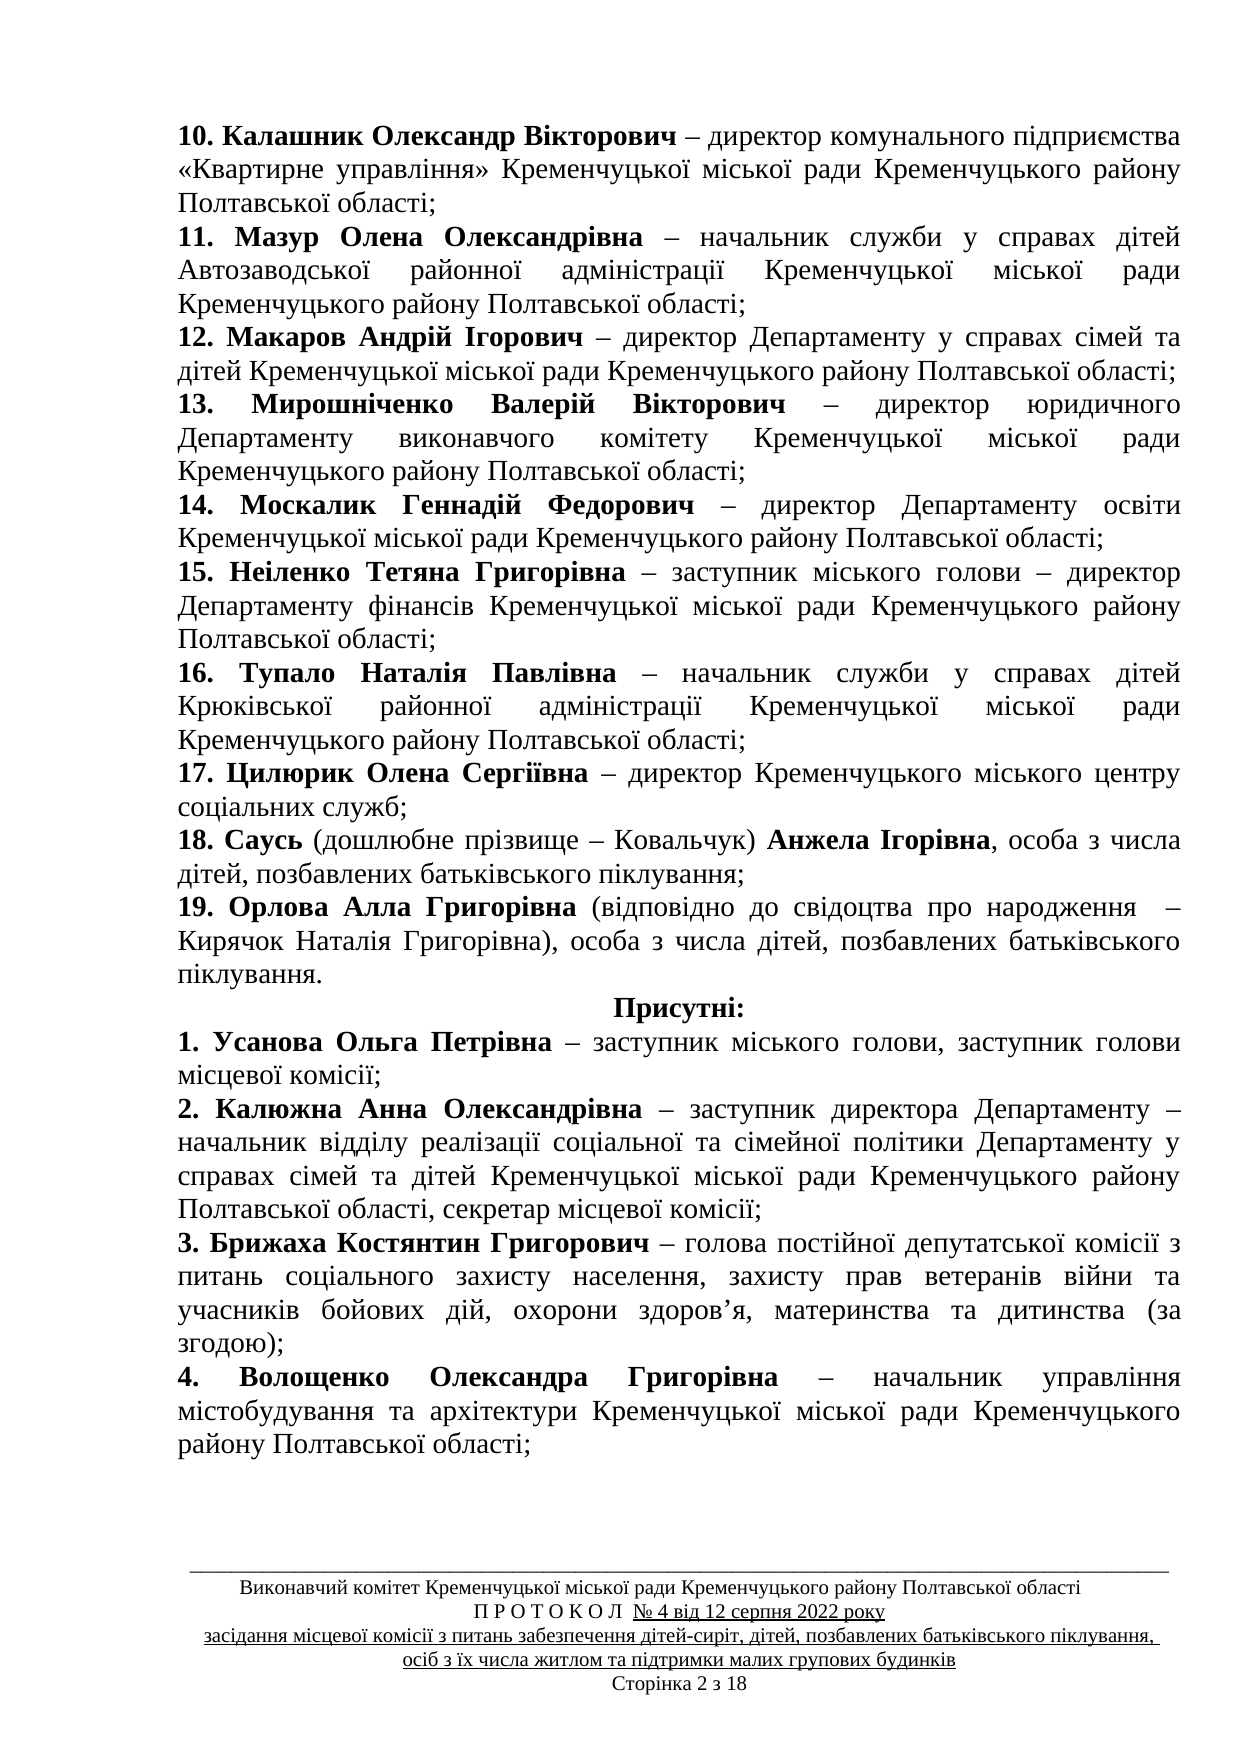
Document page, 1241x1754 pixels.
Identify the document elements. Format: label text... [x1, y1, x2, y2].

text 13. Мирошніченко Валерій Вікторович – директор юридичного Департаменту виконавчого комітету Кременчуцької міської ради Кременчуцького району Полтавської області; [177, 386, 1181, 487]
text 19. Орлова Алла Григорівна (відповідно до свідоцтва про народження – Кирячок Наталія Григорівна), особа з числа дітей, позбавлених батьківського піклування. [177, 889, 1181, 990]
text 14. Москалик Геннадій Федорович – директор Департаменту освіти Кременчуцької міської ради Кременчуцького району Полтавської області; [177, 487, 1181, 554]
text 4. Волощенко Олександра Григорівна – начальник управління містобудування та архітектури Кременчуцької міської ради Кременчуцького району Полтавської області; [177, 1359, 1181, 1460]
text 2. Калюжна Анна Олександрівна – заступник директора Департаменту – начальник відділу реалізації соціальної та сімейної політики Департаменту у справах сімей та дітей Кременчуцької міської ради Кременчуцького району Полтавської області, секретар місцевої комісії; [177, 1091, 1181, 1225]
text 12. Макаров Андрій Ігорович – директор Департаменту у справах сімей та дітей Кременчуцької міської ради Кременчуцького району Полтавської області; [177, 319, 1181, 386]
text 16. Тупало Наталія Павлівна – начальник служби у справах дітей Крюківської районної адміністрації Кременчуцької міської ради Кременчуцького району Полтавської області; [177, 655, 1181, 755]
text 18. Саусь (дошлюбне прізвище – Ковальчук) Анжела Ігорівна, особа з числа дітей, позбавлених батьківського піклування; [177, 822, 1181, 889]
text 15. Неіленко Тетяна Григорівна – заступник міського голови – директор Департаменту фінансів Кременчуцької міської ради Кременчуцького району Полтавської області; [177, 554, 1181, 655]
text 17. Цилюрик Олена Сергіївна – директор Кременчуцького міського центру соціальних служб; [177, 755, 1181, 822]
text 1. Усанова Ольга Петрівна – заступник міського голови, заступник голови місцевої комісії; [177, 1024, 1181, 1091]
text Присутні: [177, 990, 1181, 1024]
text 3. Брижаха Костянтин Григорович – голова постійної депутатської комісії з питань соціального захисту населення, захисту прав ветеранів війни та учасників бойових дій, охорони здоров’я, материнства та дитинства (за згодою); [177, 1225, 1181, 1359]
text 10. Калашник Олександр Вікторович – директор комунального підприємства «Квартирне управління» Кременчуцької міської ради Кременчуцького району Полтавської області; [177, 118, 1181, 219]
text 11. Мазур Олена Олександрівна – начальник служби у справах дітей Автозаводської районної адміністрації Кременчуцької міської ради Кременчуцького району Полтавської області; [177, 219, 1181, 319]
